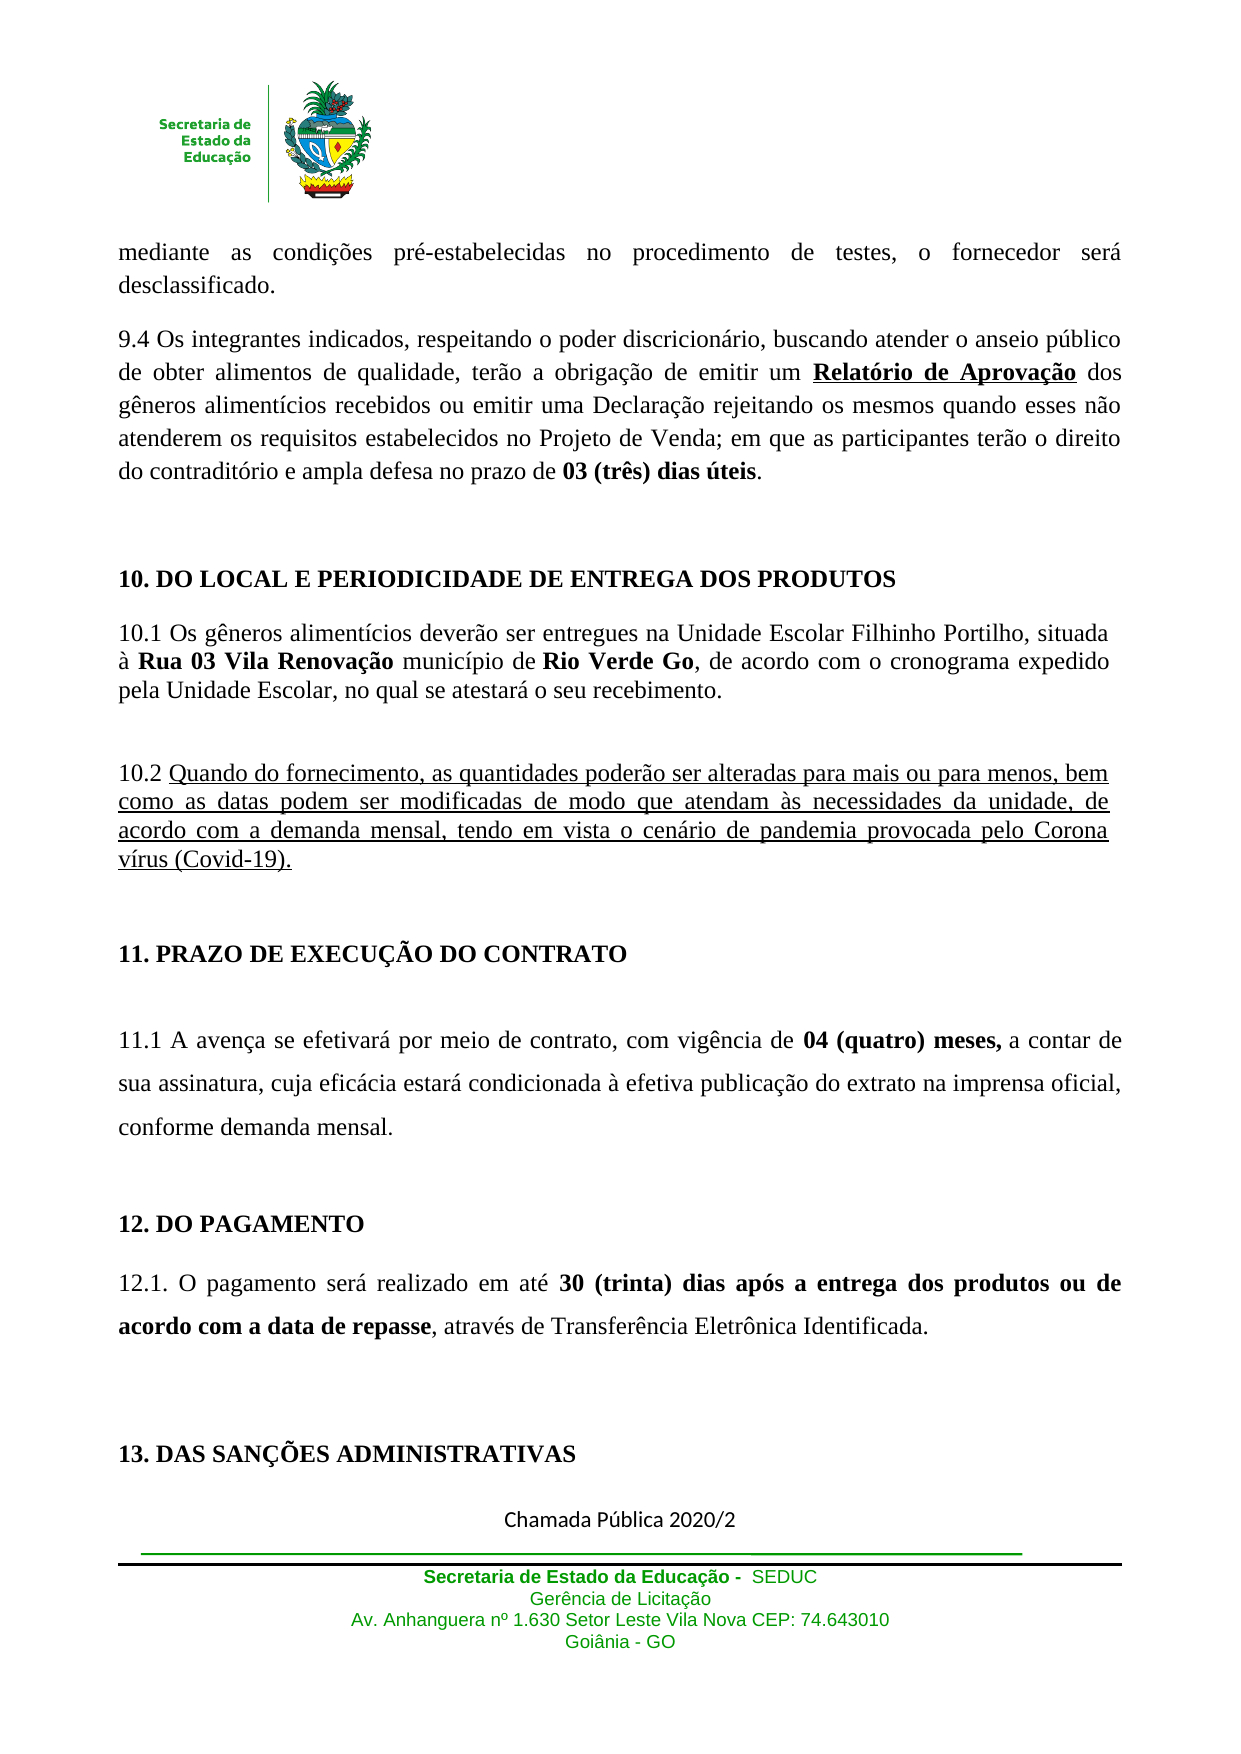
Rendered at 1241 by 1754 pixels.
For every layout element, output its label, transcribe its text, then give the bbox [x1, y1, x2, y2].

picture [118, 73, 412, 210]
text 12. DO PAGAMENTO [118, 1209, 1122, 1238]
text 11. PRAZO DE EXECUÇÃO DO CONTRATO [118, 939, 1122, 968]
text 10.2 Quando do fornecimento, as quantidades poderão ser alteradas para mais ou para menos, bem como as datas podem ser modificadas de modo que atendam às necessidades da unidade, de acordo com a demanda mensal, tendo em vista o cenário de pandemia provocada pelo Corona vírus (Covid-19). [118, 813, 1110, 873]
text 10.2 Quando do fornecimento, as quantidades poderão ser alteradas para mais ou para menos, bem como as datas podem ser modificadas de modo que atendam às necessidades da unidade, de acordo com a demanda mensal, tendo em vista o cenário de pandemia provocada pelo Corona vírus (Covid-19). [118, 758, 1110, 811]
text 13. DAS SANÇÕES ADMINISTRATIVAS [118, 1439, 1122, 1467]
text 12.1. O pagamento será realizado em até 30 (trinta) dias após a entrega dos produtos ou de acordo com a data de repasse, através de Transferência Eletrônica Identificada. [118, 1268, 1122, 1339]
text 9.4 Os integrantes indicados, respeitando o poder discricionário, buscando atender o anseio público de obter alimentos de qualidade, terão a obrigação de emitir um Relatório de Aprovação dos gêneros alimentícios recebidos ou emitir uma Declaração rejeitando os mesmos quando esses não atenderem os requisitos estabelecidos no Projeto de Venda; em que as participantes terão o direito do contraditório e ampla defesa no prazo de 03 (três) dias úteis. [118, 324, 1122, 485]
text 11.1 A avença se efetivará por meio de contrato, com vigência de 04 (quatro) meses, a contar de sua assinatura, cuja eficácia estará condicionada à efetiva publicação do extrato na imprensa oficial, conforme demanda mensal. [118, 1025, 1122, 1141]
text 10. DO LOCAL E PERIODICIDADE DE ENTREGA DOS PRODUTOS [118, 564, 1118, 593]
text 10.1 Os gêneros alimentícios deverão ser entregues na Unidade Escolar Filhinho Portilho, situada à Rua 03 Vila Renovação município de Rio Verde Go, de acordo com o cronograma expedido pela Unidade Escolar, no qual se atestará o seu recebimento. [118, 618, 1110, 704]
